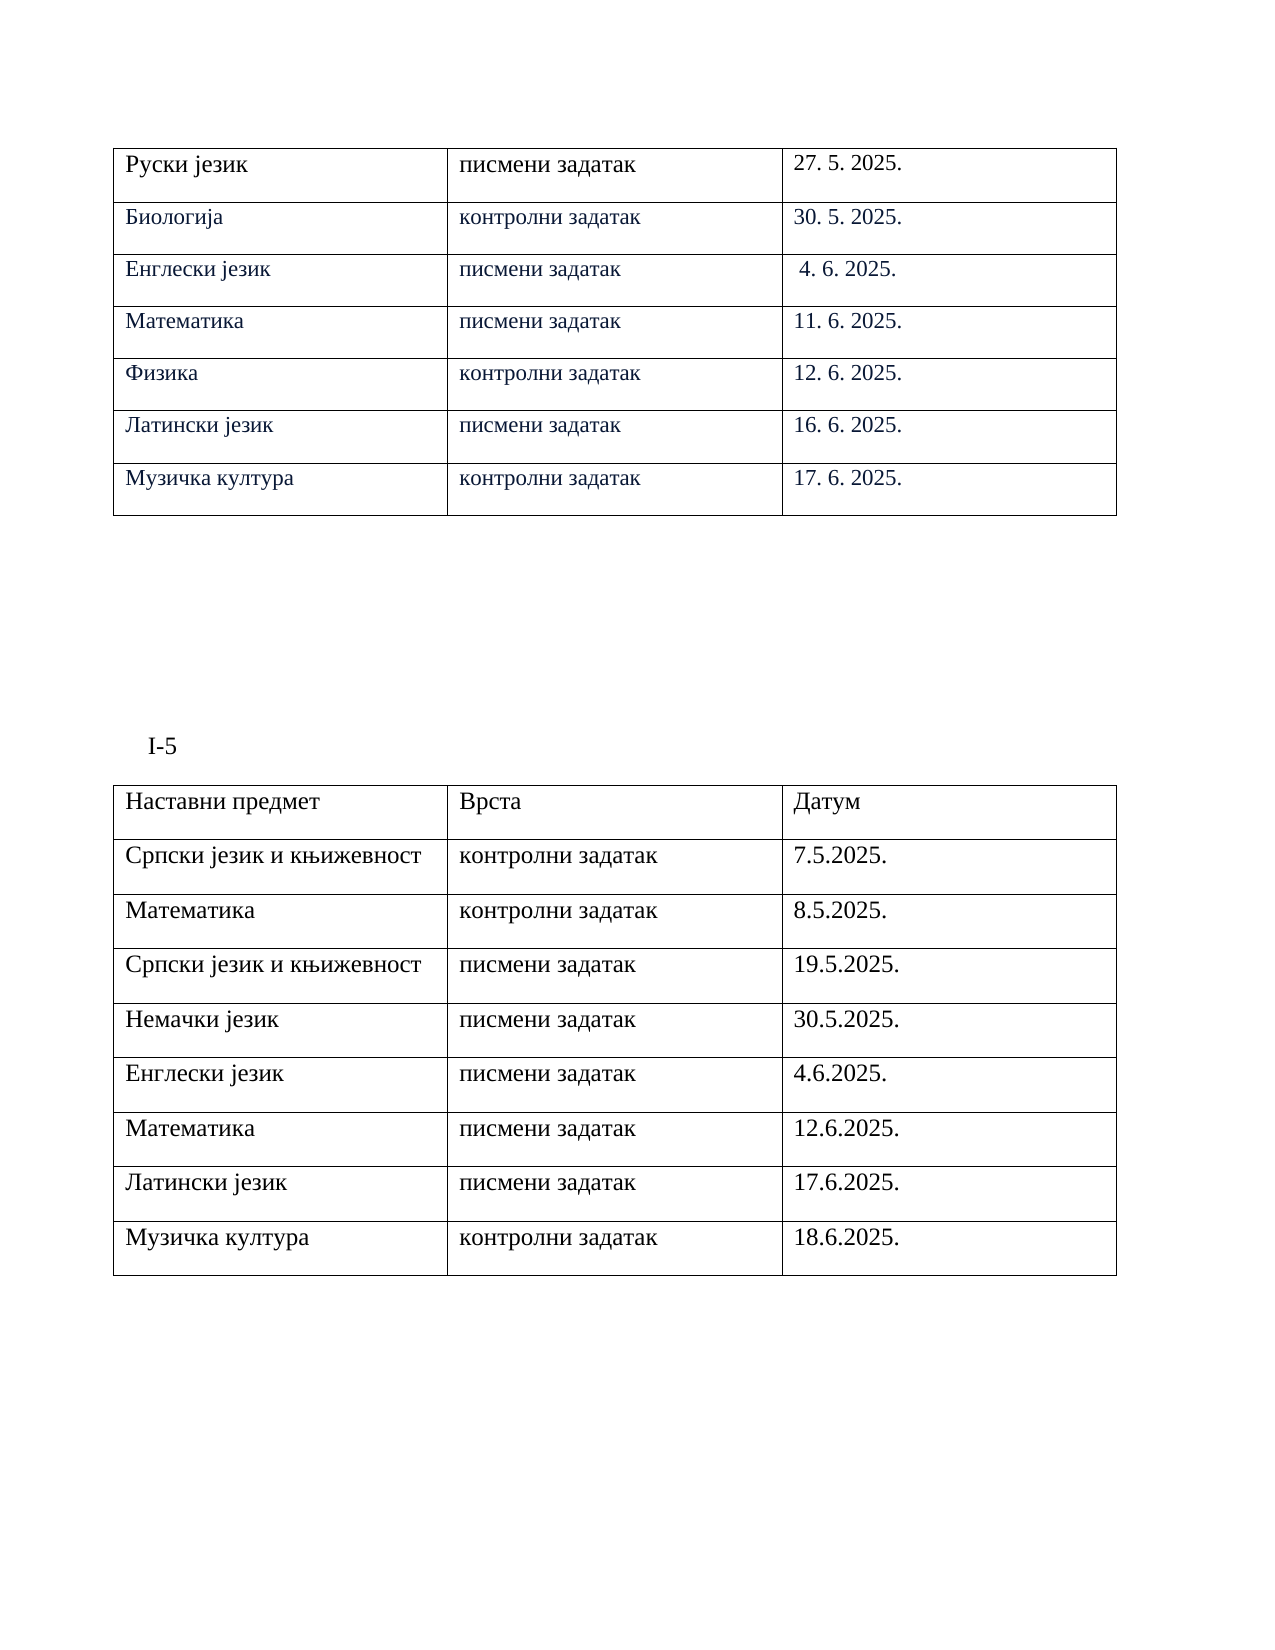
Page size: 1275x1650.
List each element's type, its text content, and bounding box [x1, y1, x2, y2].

table_cell писмени задатак [448, 949, 782, 1003]
table_cell 12.6.2025. [783, 1113, 1116, 1166]
table_cell Математика [114, 895, 447, 948]
table_cell писмени задатак [448, 307, 782, 358]
table_cell 30.5.2025. [783, 1004, 1116, 1057]
table_cell 30. 5. 2025. [783, 203, 1116, 254]
table_cell контролни задатак [448, 895, 782, 948]
table_cell 27. 5. 2025. [783, 149, 1116, 202]
table_cell Математика [114, 307, 447, 358]
table_cell 17.6.2025. [783, 1167, 1116, 1221]
table_cell Немачки језик [114, 1004, 447, 1057]
table_cell писмени задатак [448, 1167, 782, 1221]
table_header Наставни предмет [114, 786, 447, 839]
table_cell 19.5.2025. [783, 949, 1116, 1003]
table_cell 8.5.2025. [783, 895, 1116, 948]
table_cell Енглески језик [114, 255, 447, 306]
table_cell 18.6.2025. [783, 1222, 1116, 1275]
table_cell 4.6.2025. [783, 1058, 1116, 1112]
table_cell писмени задатак [448, 149, 782, 202]
table_cell Латински језик [114, 411, 447, 462]
table_cell писмени задатак [448, 1058, 782, 1112]
table_cell Енглески језик [114, 1058, 447, 1112]
table_cell Музичка култура [114, 1222, 447, 1275]
table_cell писмени задатак [448, 411, 782, 462]
table_cell писмени задатак [448, 1113, 782, 1166]
table_cell 4. 6. 2025. [783, 255, 1116, 306]
table_cell Латински језик [114, 1167, 447, 1221]
table_cell 17. 6. 2025. [783, 464, 1116, 514]
text I-5 [148, 731, 1127, 760]
table_cell контролни задатак [448, 203, 782, 254]
table_cell писмени задатак [448, 1004, 782, 1057]
table_cell контролни задатак [448, 359, 782, 410]
table_cell 16. 6. 2025. [783, 411, 1116, 462]
table_cell Српски језик и књижевност [114, 840, 447, 894]
table_header Датум [783, 786, 1116, 839]
table_cell контролни задатак [448, 1222, 782, 1275]
table_cell 7.5.2025. [783, 840, 1116, 894]
table_cell Руски језик [114, 149, 447, 202]
table_cell Српски језик и књижевност [114, 949, 447, 1003]
table_cell контролни задатак [448, 840, 782, 894]
table_cell Физика [114, 359, 447, 410]
table_cell писмени задатак [448, 255, 782, 306]
table_header Врста [448, 786, 782, 839]
table_cell контролни задатак [448, 464, 782, 514]
table_cell Музичка култура [114, 464, 447, 514]
table_cell Математика [114, 1113, 447, 1166]
table_cell 12. 6. 2025. [783, 359, 1116, 410]
table_cell 11. 6. 2025. [783, 307, 1116, 358]
table_cell Биологија [114, 203, 447, 254]
